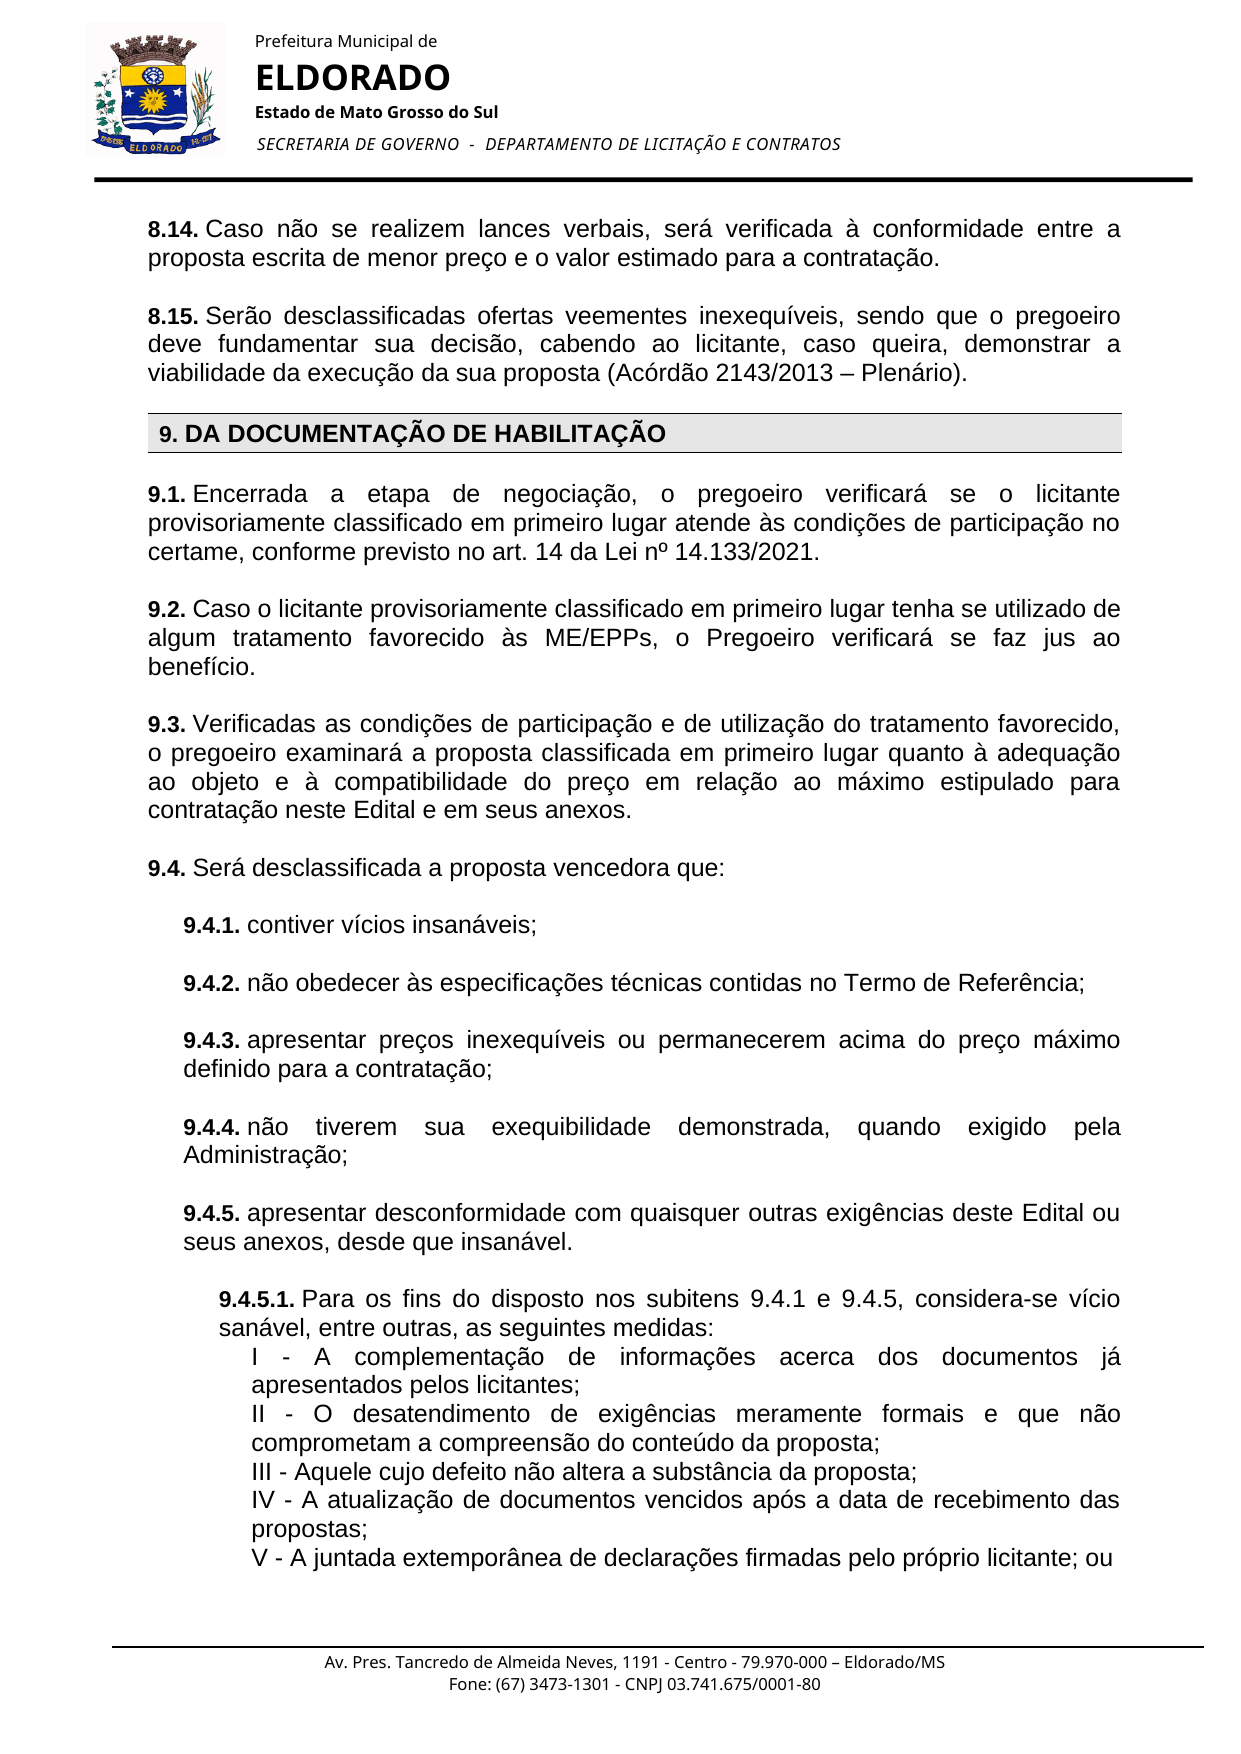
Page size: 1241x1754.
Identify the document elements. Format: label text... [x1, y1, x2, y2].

list IV - A atualização de documentos vencidos após a data de recebimento das propostas; [251, 1485, 1122, 1543]
list não obedecer às especificações técnicas contidas no Termo de Referência; [183, 968, 1122, 997]
list apresentar preços inexequíveis ou permanecerem acima do preço máximo definido para a contratação; [183, 1025, 1122, 1083]
list Serão desclassificadas ofertas veementes inexequíveis, sendo que o pregoeiro deve fundamentar sua decisão, cabendo ao licitante, caso queira, demonstrar a viabilidade da execução da sua proposta (Acórdão 2143/2013 – Plenário). [148, 301, 1122, 387]
list III - Aquele cujo defeito não altera a substância da proposta; [251, 1457, 1122, 1485]
list Caso não se realizem lances verbais, será verificada à conformidade entre a proposta escrita de menor preço e o valor estimado para a contratação. [148, 214, 1122, 272]
list Caso o licitante provisoriamente classificado em primeiro lugar tenha se utilizado de algum tratamento favorecido às ME/EPPs, o Pregoeiro verificará se faz jus ao benefício. [148, 594, 1122, 680]
list Verificadas as condições de participação e de utilização do tratamento favorecido, o pregoeiro examinará a proposta classificada em primeiro lugar quanto à adequação ao objeto e à compatibilidade do preço em relação ao máximo estipulado para contratação neste Edital e em seus anexos. [148, 709, 1122, 824]
list Encerrada a etapa de negociação, o pregoeiro verificará se o licitante provisoriamente classificado em primeiro lugar atende às condições de participação no certame, conforme previsto no art. 14 da Lei nº 14.133/2021. [148, 479, 1122, 565]
list V - A juntada extemporânea de declarações firmadas pelo próprio licitante; ou [251, 1543, 1122, 1572]
table_header DA DOCUMENTAÇÃO DE HABILITAÇÃO [148, 414, 1122, 452]
list I - A complementação de informações acerca dos documentos já apresentados pelos licitantes; [251, 1342, 1122, 1399]
list apresentar desconformidade com quaisquer outras exigências deste Edital ou seus anexos, desde que insanável. [183, 1198, 1122, 1255]
picture [85, 22, 225, 157]
list contiver vícios insanáveis; [183, 910, 1122, 939]
list Será desclassificada a proposta vencedora que: [148, 853, 1122, 882]
list II - O desatendimento de exigências meramente formais e que não comprometam a compreensão do conteúdo da proposta; [251, 1399, 1122, 1457]
list Para os fins do disposto nos subitens 9.4.1 e 9.4.5, considera-se vício sanável, entre outras, as seguintes medidas: [218, 1284, 1122, 1342]
list não tiverem sua exequibilidade demonstrada, quando exigido pela Administração; [183, 1112, 1122, 1169]
